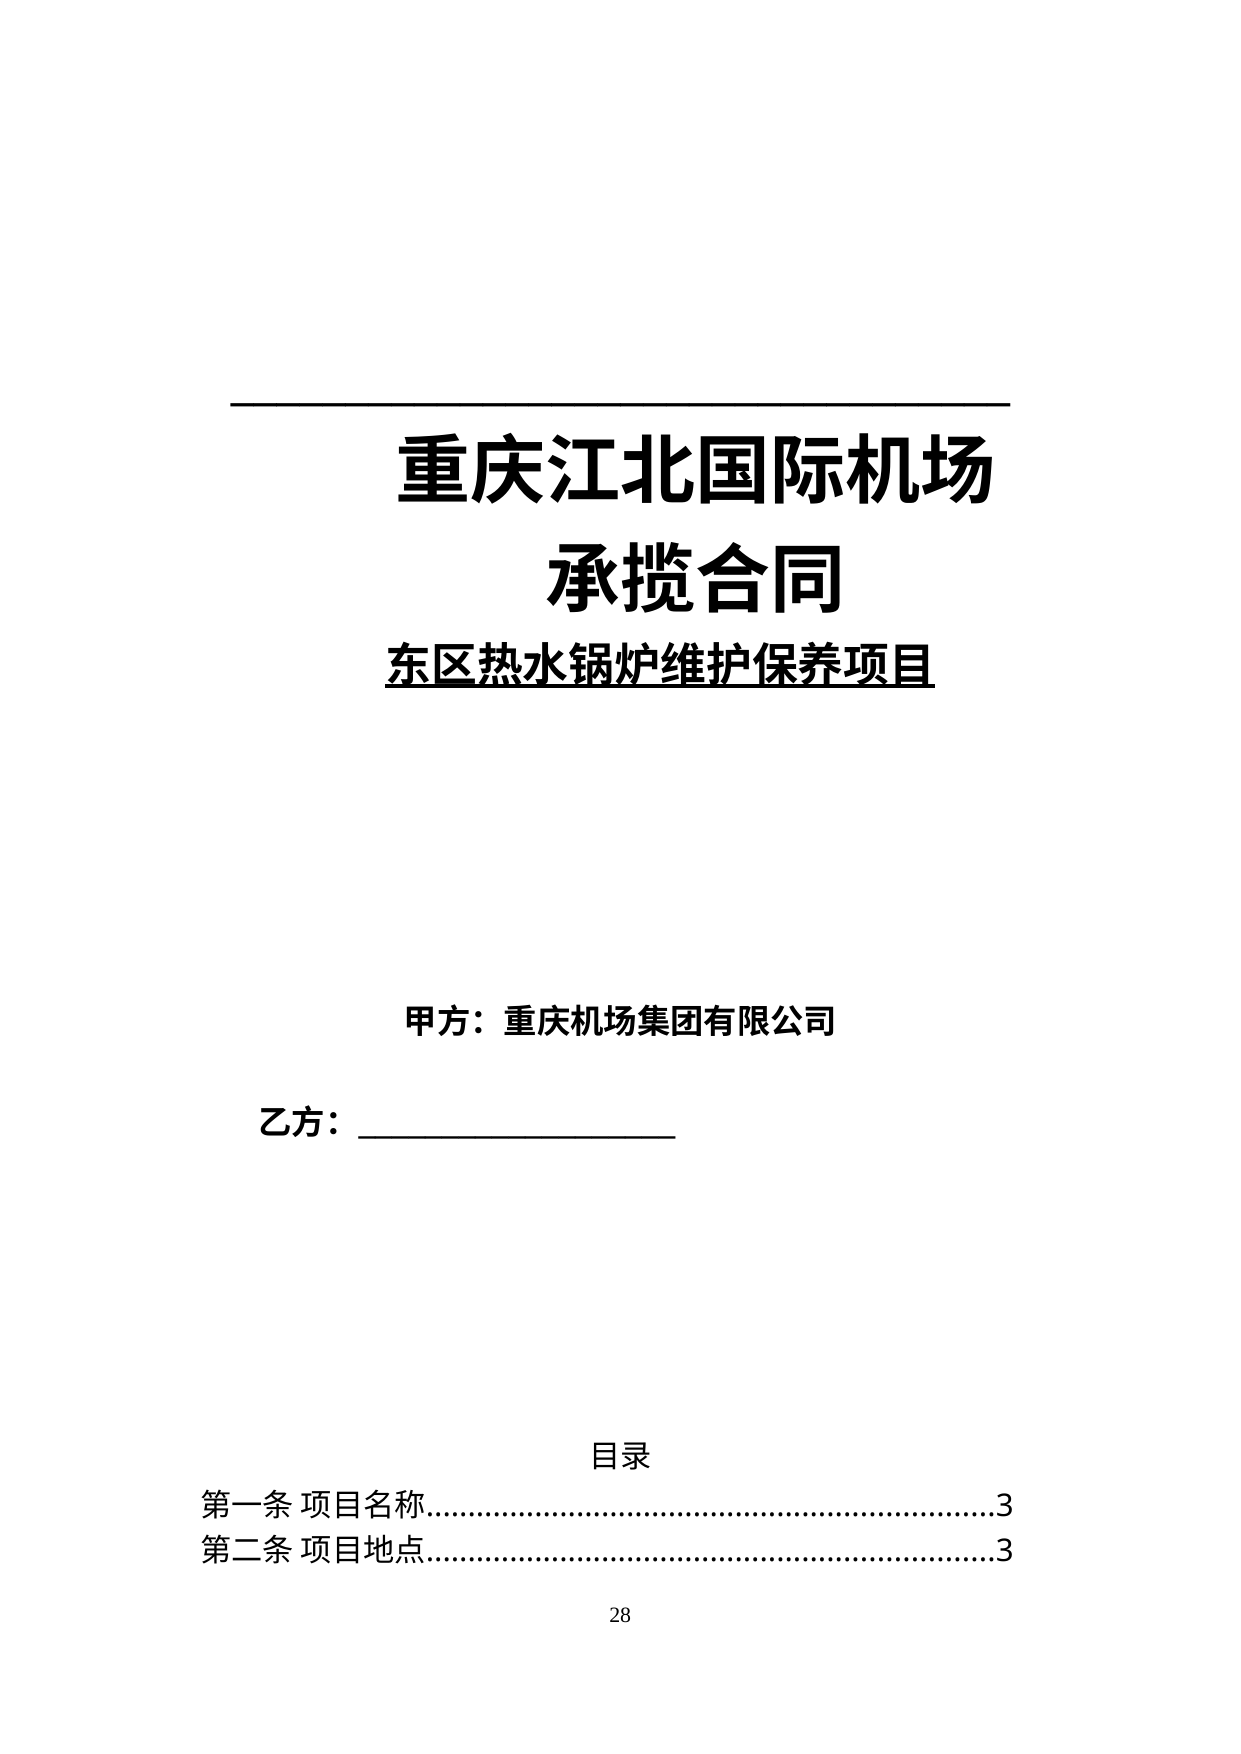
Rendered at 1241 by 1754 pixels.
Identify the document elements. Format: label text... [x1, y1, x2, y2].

text 承揽合同 [150, 519, 1090, 628]
text 乙方：___________________ [150, 1096, 1090, 1144]
text 甲方：重庆机场集团有限公司 [150, 994, 1090, 1043]
text __________________________________ [150, 358, 1090, 411]
text 重庆江北国际机场 [150, 411, 1090, 519]
text 东区热水锅炉维护保养项目 [150, 628, 1090, 694]
